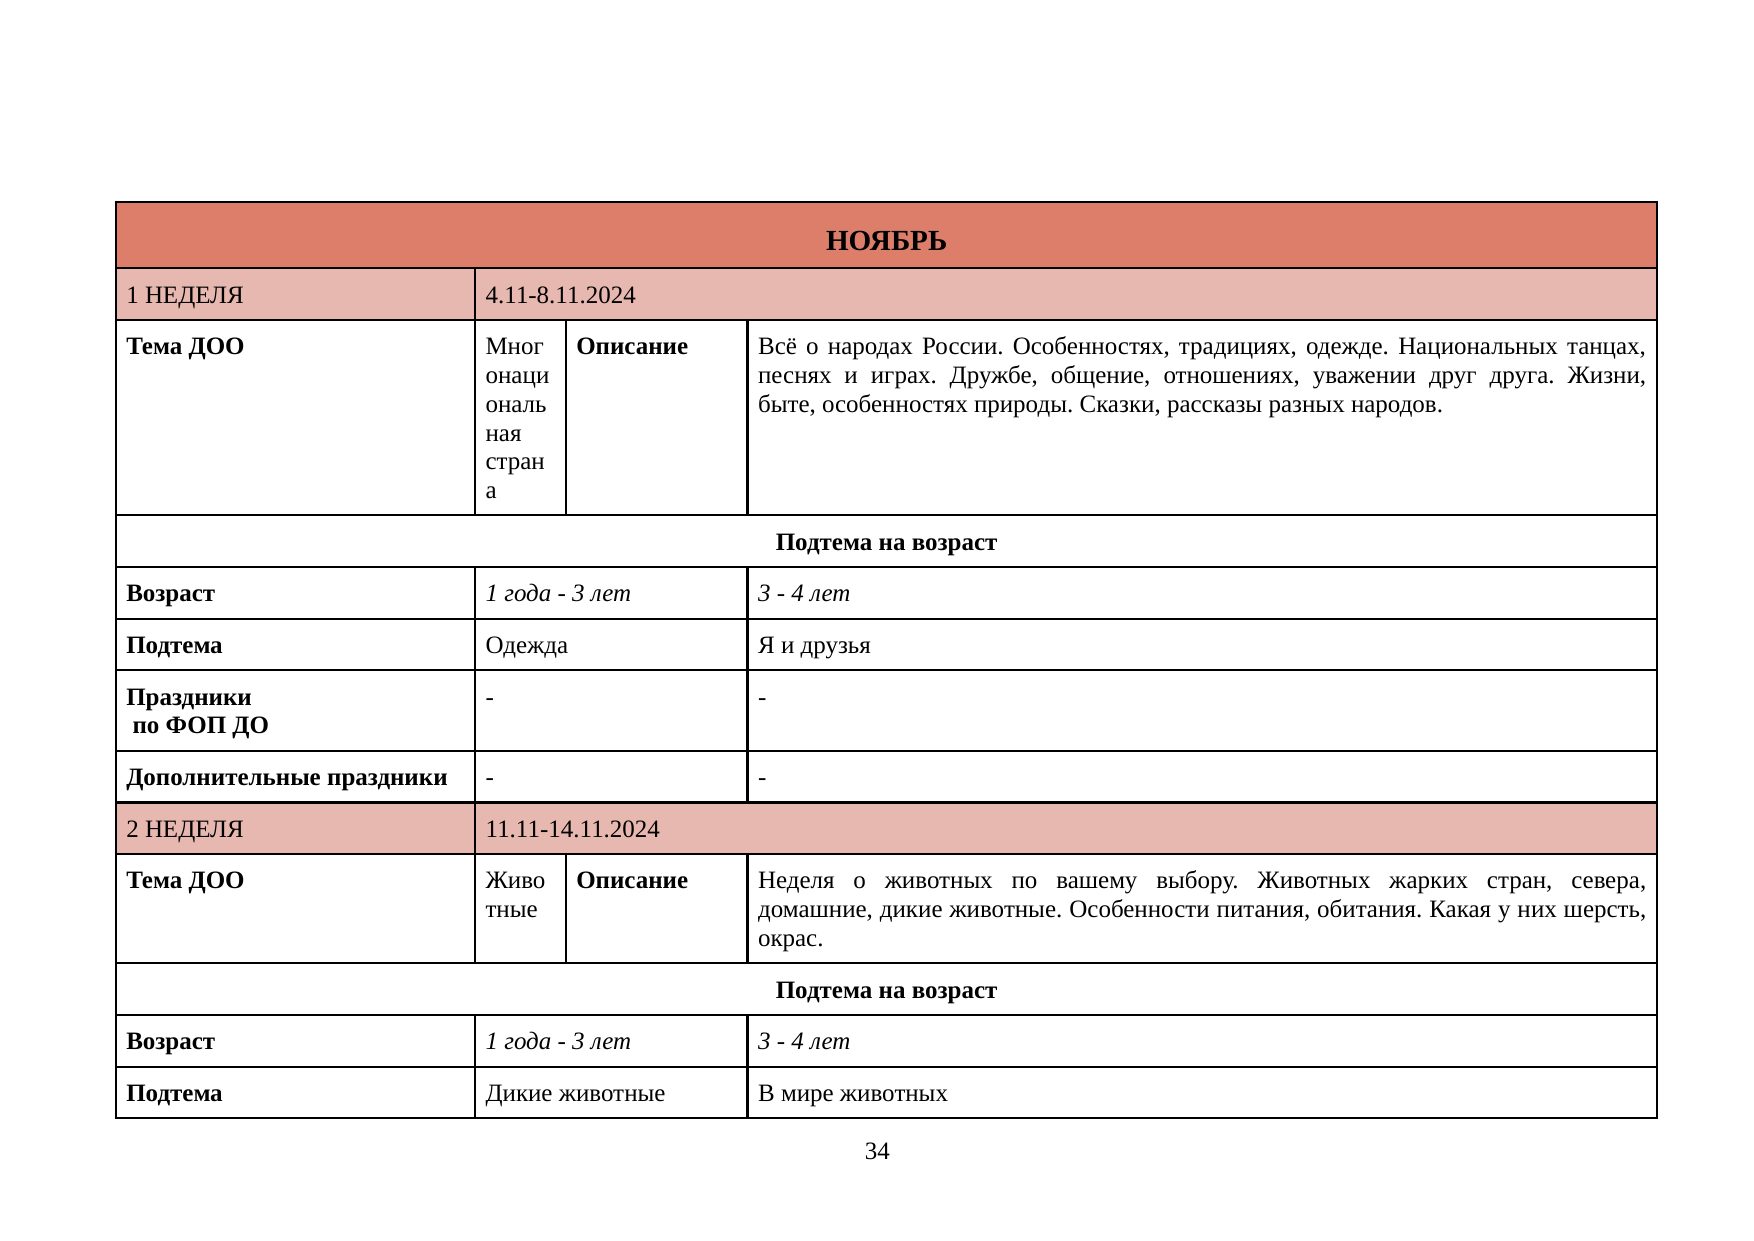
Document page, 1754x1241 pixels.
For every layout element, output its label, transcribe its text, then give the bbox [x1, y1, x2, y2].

table_cell Многонациональная страна [476, 321, 565, 514]
table_cell Всё о народах России. Особенностях, традициях, одежде. Национальных танцах, песнях и играх. Дружбе, общение, отношениях, уважении друг друга. Жизни, быте, особенностях природы. Сказки, рассказы разных народов. [749, 321, 1656, 514]
table_cell Подтема [117, 620, 474, 669]
table_cell - [476, 752, 746, 801]
table_cell Неделя о животных по вашему выбору. Животных жарких стран, севера, домашние, дикие животные. Особенности питания, обитания. Какая у них шерсть, окрас. [749, 855, 1656, 962]
table_cell Тема ДОО [117, 321, 474, 514]
table_cell 1 года - 3 лет [476, 1016, 746, 1066]
table_cell - [749, 671, 1656, 750]
table_cell - [476, 671, 746, 750]
table_cell 2 НЕДЕЛЯ [117, 804, 474, 853]
table_cell Подтема на возраст [117, 516, 1656, 566]
table_cell - [749, 752, 1656, 801]
table_cell Одежда [476, 620, 746, 669]
table_cell 11.11-14.11.2024 [476, 804, 1656, 853]
table_cell 1 года - 3 лет [476, 568, 746, 618]
table_cell Подтема на возраст [117, 964, 1656, 1014]
table_cell Возраст [117, 568, 474, 618]
table_cell Дикие животные [476, 1068, 746, 1117]
table_cell 1 НЕДЕЛЯ [117, 269, 474, 319]
table_cell Возраст [117, 1016, 474, 1066]
table_cell Я и друзья [749, 620, 1656, 669]
table_cell Описание [567, 321, 746, 514]
table_cell Описание [567, 855, 746, 962]
table_cell Подтема [117, 1068, 474, 1117]
table_cell Животные [476, 855, 565, 962]
table_cell 3 - 4 лет [749, 568, 1656, 618]
table_cell Тема ДОО [117, 855, 474, 962]
table_cell Дополнительные праздники [117, 752, 474, 801]
table_cell В мире животных [749, 1068, 1656, 1117]
table_cell Праздники по ФОП ДО [117, 671, 474, 750]
table_cell 3 - 4 лет [749, 1016, 1656, 1066]
table_header НОЯБРЬ [117, 203, 1656, 267]
table_cell 4.11-8.11.2024 [476, 269, 1656, 319]
